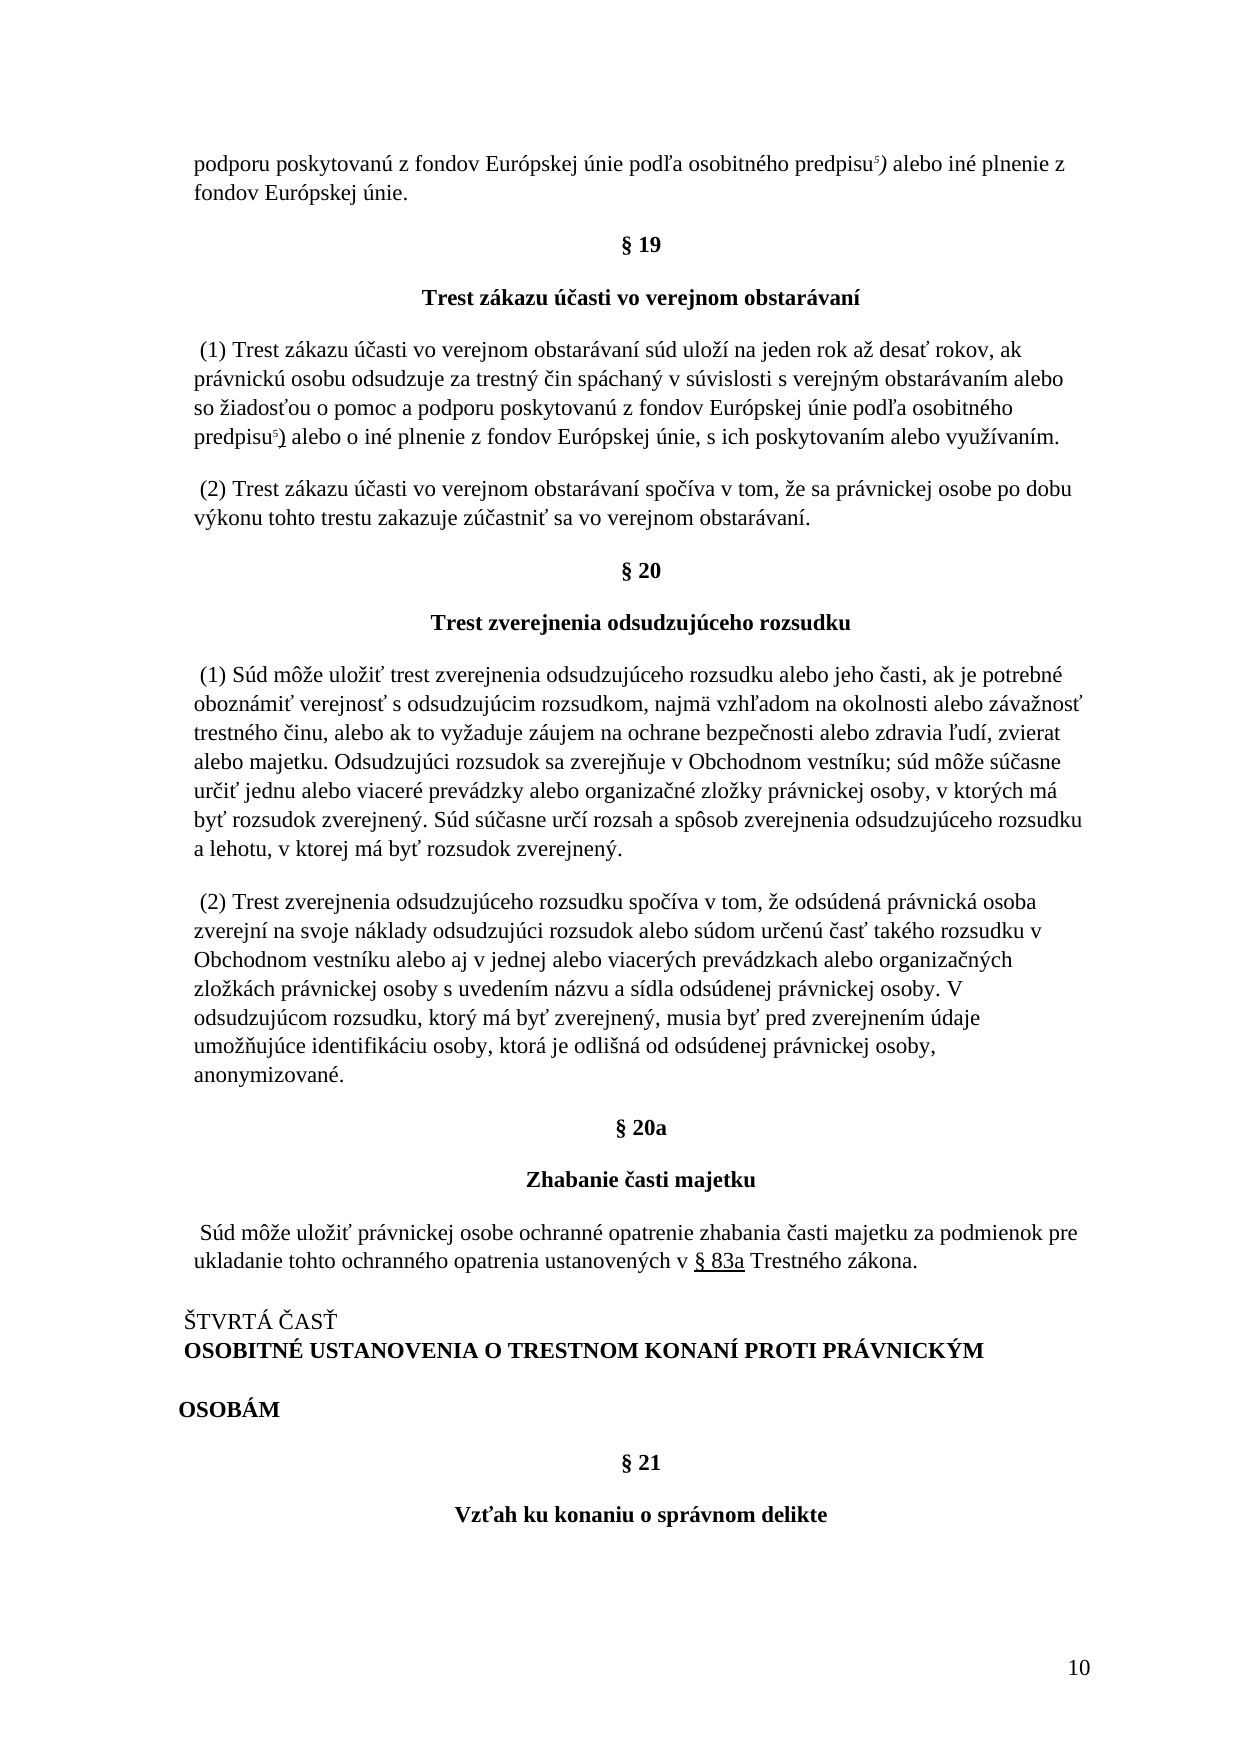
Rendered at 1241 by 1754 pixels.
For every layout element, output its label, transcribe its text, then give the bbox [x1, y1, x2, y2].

text Trest zákazu účasti vo verejnom obstarávaní [186, 284, 1090, 310]
text § 21 [186, 1449, 1090, 1475]
text OSOBITNÉ USTANOVENIA O TRESTNOM KONANÍ PROTI PRÁVNICKÝM [178, 1337, 1090, 1363]
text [194, 150, 1090, 205]
text Trest zverejnenia odsudzujúceho rozsudku [186, 609, 1090, 636]
text Vzťah ku konaniu o správnom delikte [186, 1501, 1090, 1528]
text Zhabanie časti majetku [186, 1166, 1090, 1193]
text (1) Trest zákazu účasti vo verejnom obstarávaní súd uloží na jeden rok až desať rokov, ak právnickú osobu odsudzuje za trestný čin spáchaný v súvislosti s verejným obstarávaním alebo so žiadosťou o pomoc a podporu poskytovanú z fondov Európskej únie podľa osobitného predpisu5) alebo o iné plnenie z fondov Európskej únie, s ich poskytovaním alebo využívaním. [194, 336, 1090, 449]
text § 20a [186, 1114, 1090, 1140]
text OSOBÁM [178, 1396, 1090, 1423]
text § 20 [186, 557, 1090, 583]
text (2) Trest zverejnenia odsudzujúceho rozsudku spočíva v tom, že odsúdená právnická osoba zverejní na svoje náklady odsudzujúci rozsudok alebo súdom určenú časť takého rozsudku v Obchodnom vestníku alebo aj v jednej alebo viacerých prevádzkach alebo organizačných zložkách právnickej osoby s uvedením názvu a sídla odsúdenej právnickej osoby. V odsudzujúcom rozsudku, ktorý má byť zverejnený, musia byť pred zverejnením údaje umožňujúce identifikáciu osoby, ktorá je odlišná od odsúdenej právnickej osoby, anonymizované. [194, 888, 1090, 1088]
text ŠTVRTÁ ČASŤ [178, 1308, 1090, 1334]
text § 19 [186, 231, 1090, 258]
text (2) Trest zákazu účasti vo verejnom obstarávaní spočíva v tom, že sa právnickej osobe po dobu výkonu tohto trestu zakazuje zúčastniť sa vo verejnom obstarávaní. [194, 475, 1090, 531]
text Súd môže uložiť právnickej osobe ochranné opatrenie zhabania časti majetku za podmienok pre ukladanie tohto ochranného opatrenia ustanovených v § 83a Trestného zákona. [194, 1219, 1090, 1274]
text (1) Súd môže uložiť trest zverejnenia odsudzujúceho rozsudku alebo jeho časti, ak je potrebné oboznámiť verejnosť s odsudzujúcim rozsudkom, najmä vzhľadom na okolnosti alebo závažnosť trestného činu, alebo ak to vyžaduje záujem na ochrane bezpečnosti alebo zdravia ľudí, zvierat alebo majetku. Odsudzujúci rozsudok sa zverejňuje v Obchodnom vestníku; súd môže súčasne určiť jednu alebo viaceré prevádzky alebo organizačné zložky právnickej osoby, v ktorých má byť rozsudok zverejnený. Súd súčasne určí rozsah a spôsob zverejnenia odsudzujúceho rozsudku a lehotu, v ktorej má byť rozsudok zverejnený. [194, 662, 1090, 862]
